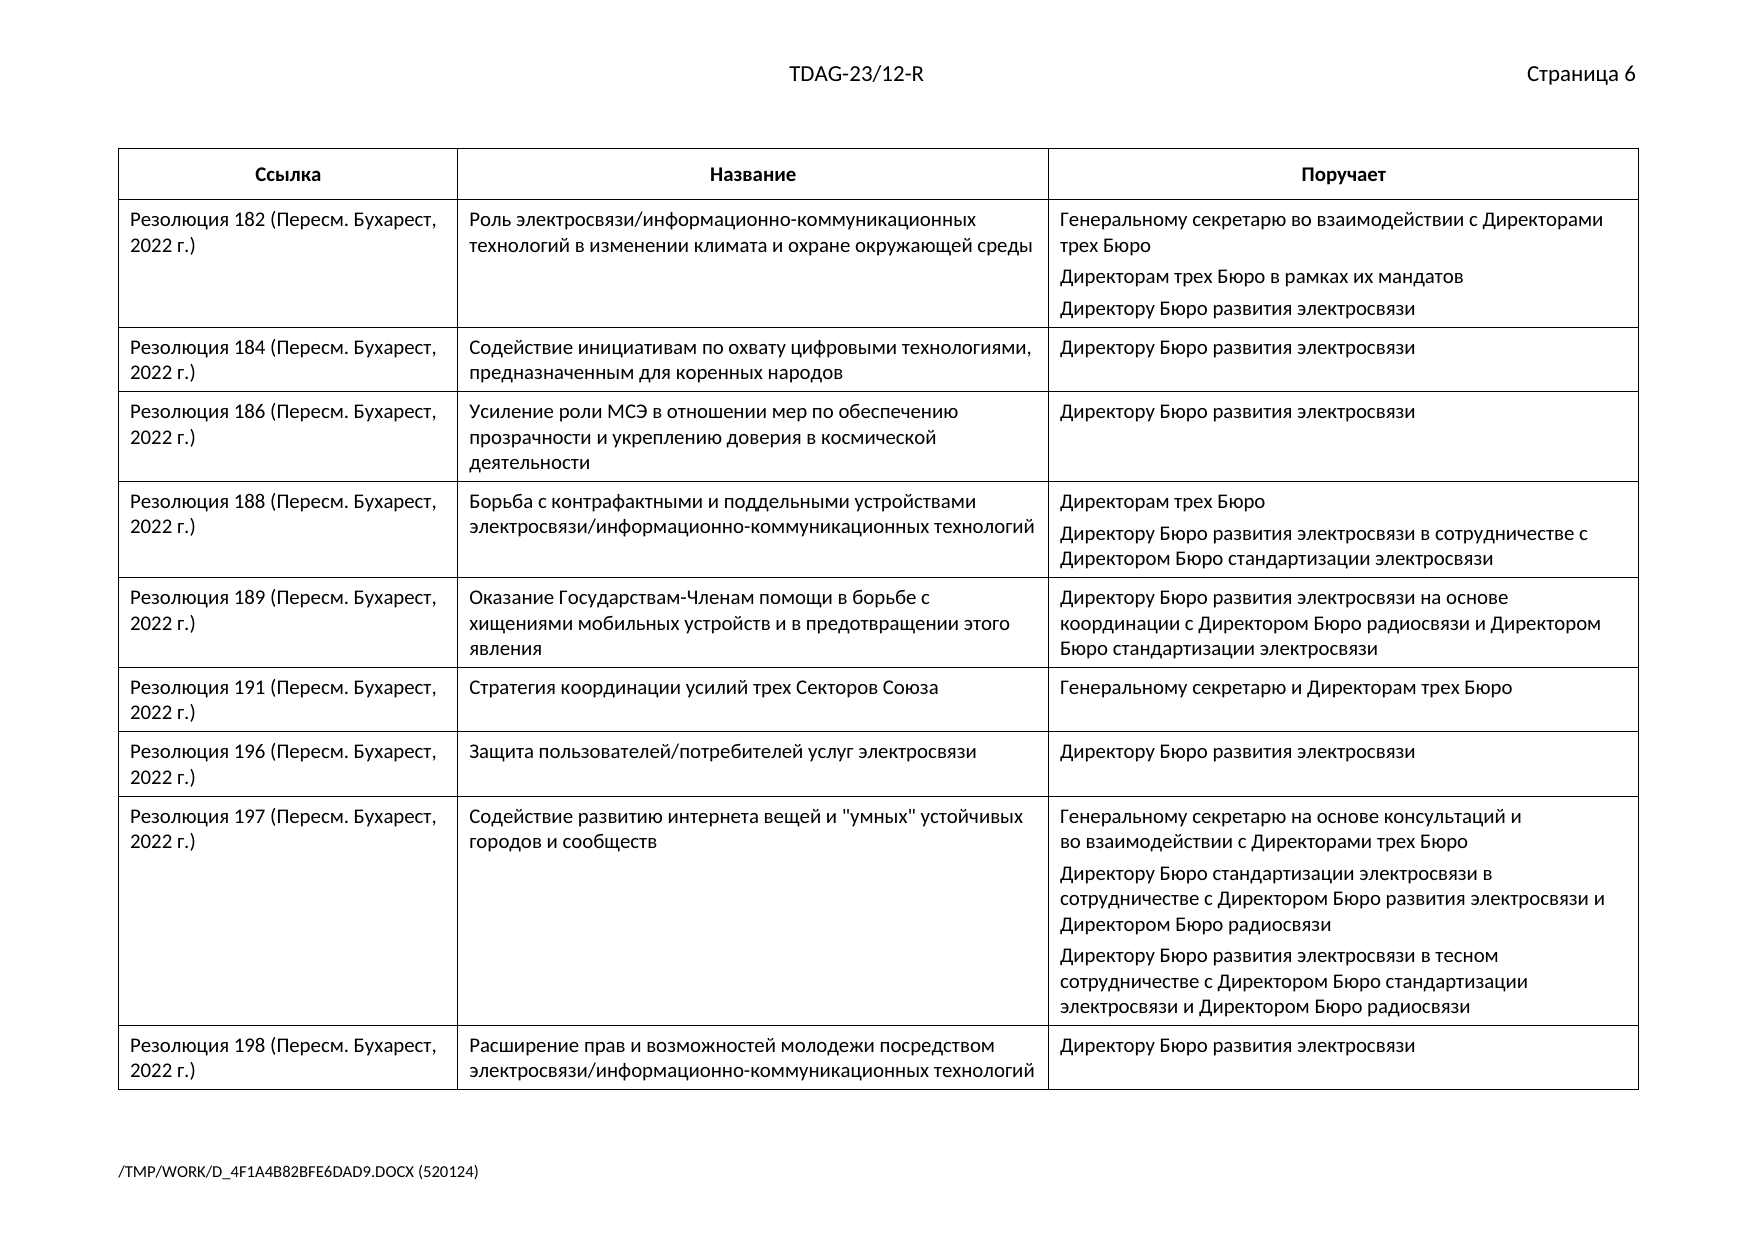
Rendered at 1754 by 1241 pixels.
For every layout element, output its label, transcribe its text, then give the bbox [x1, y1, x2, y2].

table_header Название [458, 149, 1048, 199]
table_cell Стратегия координации усилий трех Секторов Союза [458, 668, 1048, 731]
table_cell Генеральному секретарю и Директорам трех Бюро [1049, 668, 1638, 731]
table_cell Резолюция 186 (Пересм. Бухарест, 2022 г.) [119, 392, 457, 481]
table_cell Оказание Государствам-Членам помощи в борьбе с хищениями мобильных устройств и в предотвращении этого явления [458, 578, 1048, 667]
table_cell Резолюция 189 (Пересм. Бухарест, 2022 г.) [119, 578, 457, 667]
table_cell Защита пользователей/потребителей услуг электросвязи [458, 732, 1048, 796]
table_cell Содействие инициативам по охвату цифровыми технологиями, предназначенным для коренных народов [458, 328, 1048, 391]
table_cell Резолюция 191 (Пересм. Бухарест, 2022 г.) [119, 668, 457, 731]
table_cell Директору Бюро развития электросвязи [1049, 392, 1638, 481]
table_header Поручает [1049, 149, 1638, 199]
table_cell Усиление роли МСЭ в отношении мер по обеспечению прозрачности и укреплению доверия в космической деятельности [458, 392, 1048, 481]
table_cell Генеральному секретарю на основе консультаций и во взаимодействии с Директорами трех Бюро Директору Бюро стандартизации электросвязи в сотрудничестве с Директором Бюро развития электросвязи и Директором Бюро радиосвязи Директору Бюро развития электросвязи в тесном сотрудничестве с Директором Бюро стандартизации электросвязи и Директором Бюро радиосвязи [1049, 797, 1638, 1025]
table_cell Содействие развитию интернета вещей и "умных" устойчивых городов и сообществ [458, 797, 1048, 1025]
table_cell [458, 1026, 1048, 1089]
table_cell Генеральному секретарю во взаимодействии с Директорами трех Бюро Директорам трех Бюро в рамках их мандатов Директору Бюро развития электросвязи [1049, 200, 1638, 327]
table_cell Резолюция 197 (Пересм. Бухарест, 2022 г.) [119, 797, 457, 1025]
table_cell Директорам трех Бюро Директору Бюро развития электросвязи в сотрудничестве с Директором Бюро стандартизации электросвязи [1049, 482, 1638, 577]
table_cell Роль электросвязи/информационно-коммуникационных технологий в изменении климата и охране окружающей среды [458, 200, 1048, 327]
table_cell Директору Бюро развития электросвязи [1049, 328, 1638, 391]
table_header Ссылка [119, 149, 457, 199]
table_cell Резолюция 182 (Пересм. Бухарест, 2022 г.) [119, 200, 457, 327]
table_cell Резолюция 184 (Пересм. Бухарест, 2022 г.) [119, 328, 457, 391]
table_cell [1049, 1026, 1638, 1089]
table_cell Резолюция 188 (Пересм. Бухарест, 2022 г.) [119, 482, 457, 577]
table_cell Резолюция 196 (Пересм. Бухарест, 2022 г.) [119, 732, 457, 796]
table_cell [119, 1026, 457, 1089]
table_cell Борьба с контрафактными и поддельными устройствами электросвязи/информационно-коммуникационных технологий [458, 482, 1048, 577]
table_cell Директору Бюро развития электросвязи на основе координации с Директором Бюро радиосвязи и Директором Бюро стандартизации электросвязи [1049, 578, 1638, 667]
table_cell Директору Бюро развития электросвязи [1049, 732, 1638, 796]
